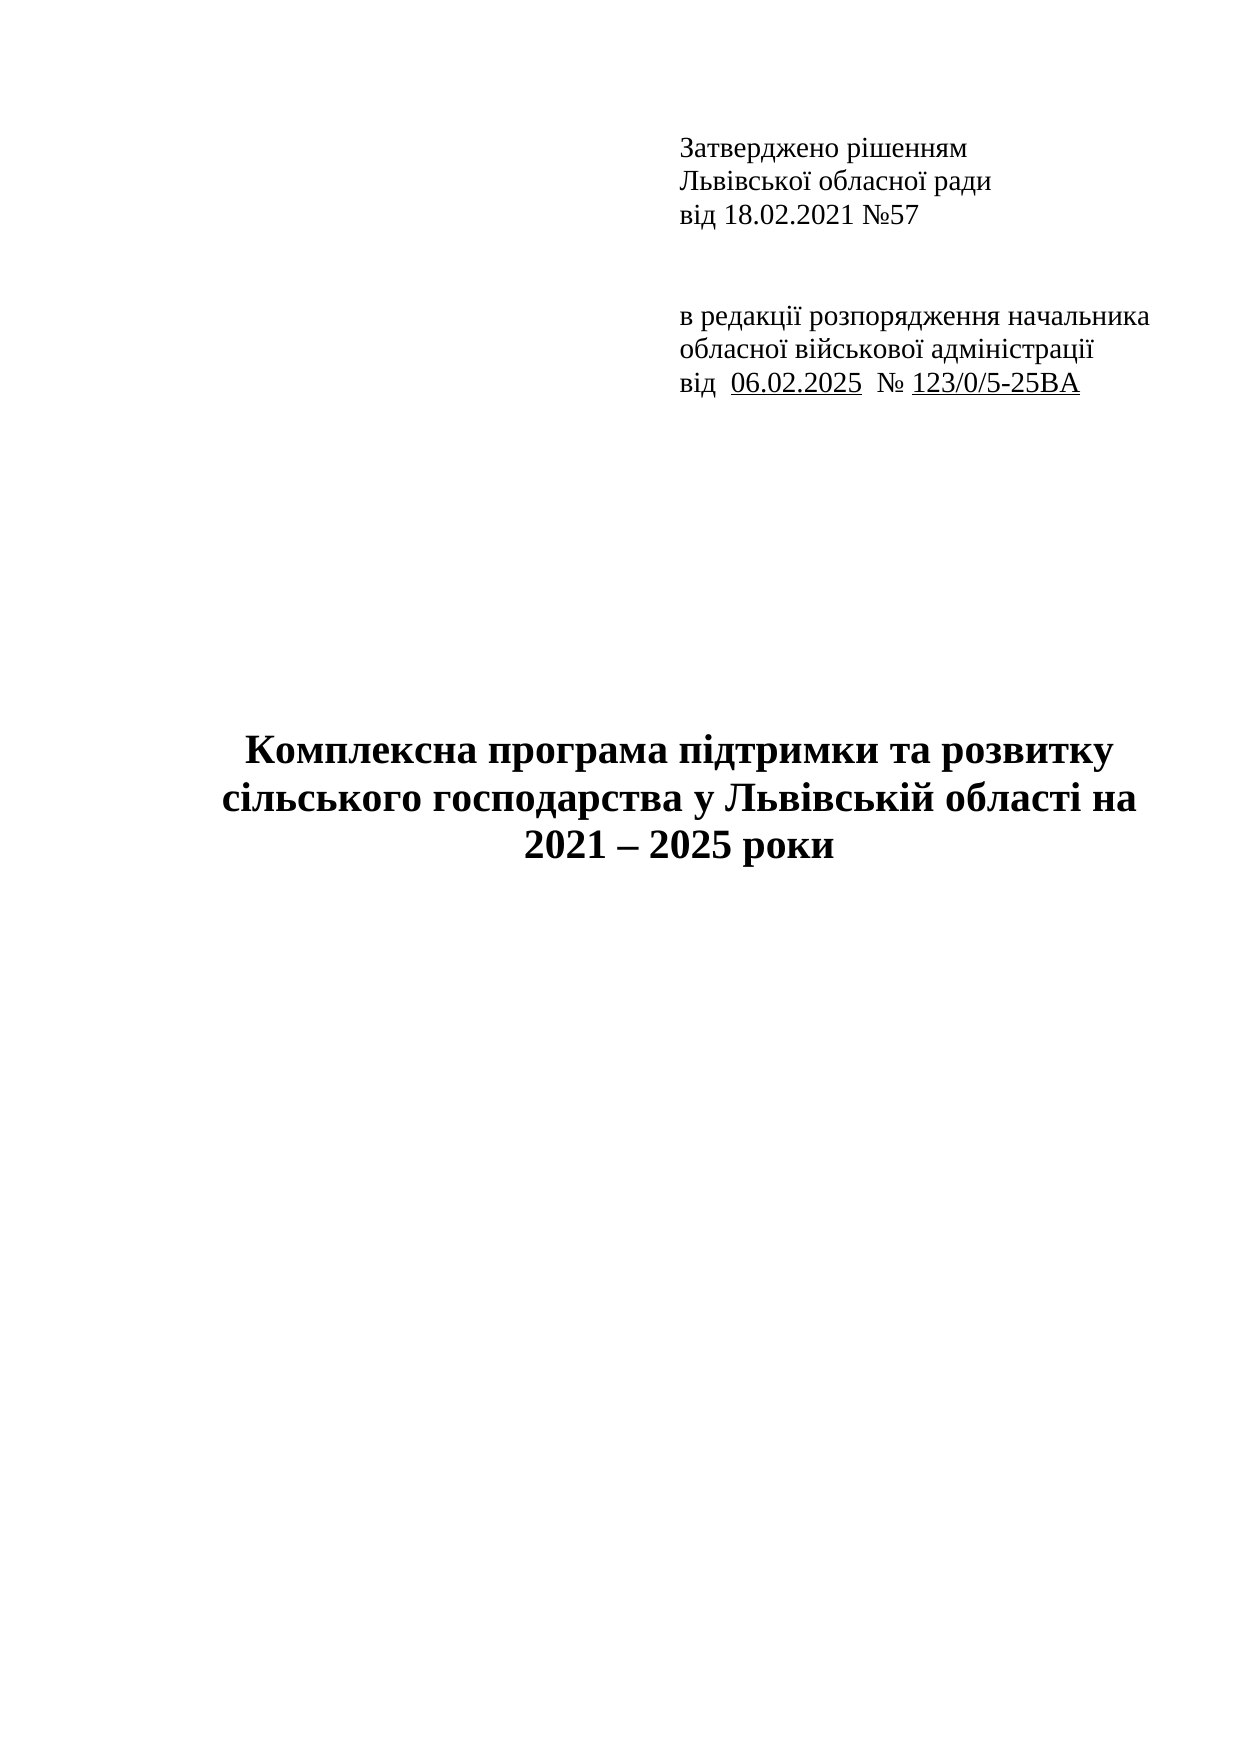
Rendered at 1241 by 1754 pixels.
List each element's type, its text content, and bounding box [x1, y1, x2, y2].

text Львівської обласної ради [679, 163, 1181, 197]
text Комплексна програма підтримки та розвитку сільського господарства у Львівській області на 2021 – 2025 роки [177, 724, 1181, 868]
text обласної військової адміністрації [679, 331, 1181, 365]
text в редакції розпорядження начальника [679, 298, 1181, 331]
text від 18.02.2021 №57 [679, 197, 1181, 231]
text Затверджено рішенням [679, 130, 1181, 163]
text від 06.02.2025 № 123/0/5-25ВА [679, 365, 1181, 398]
